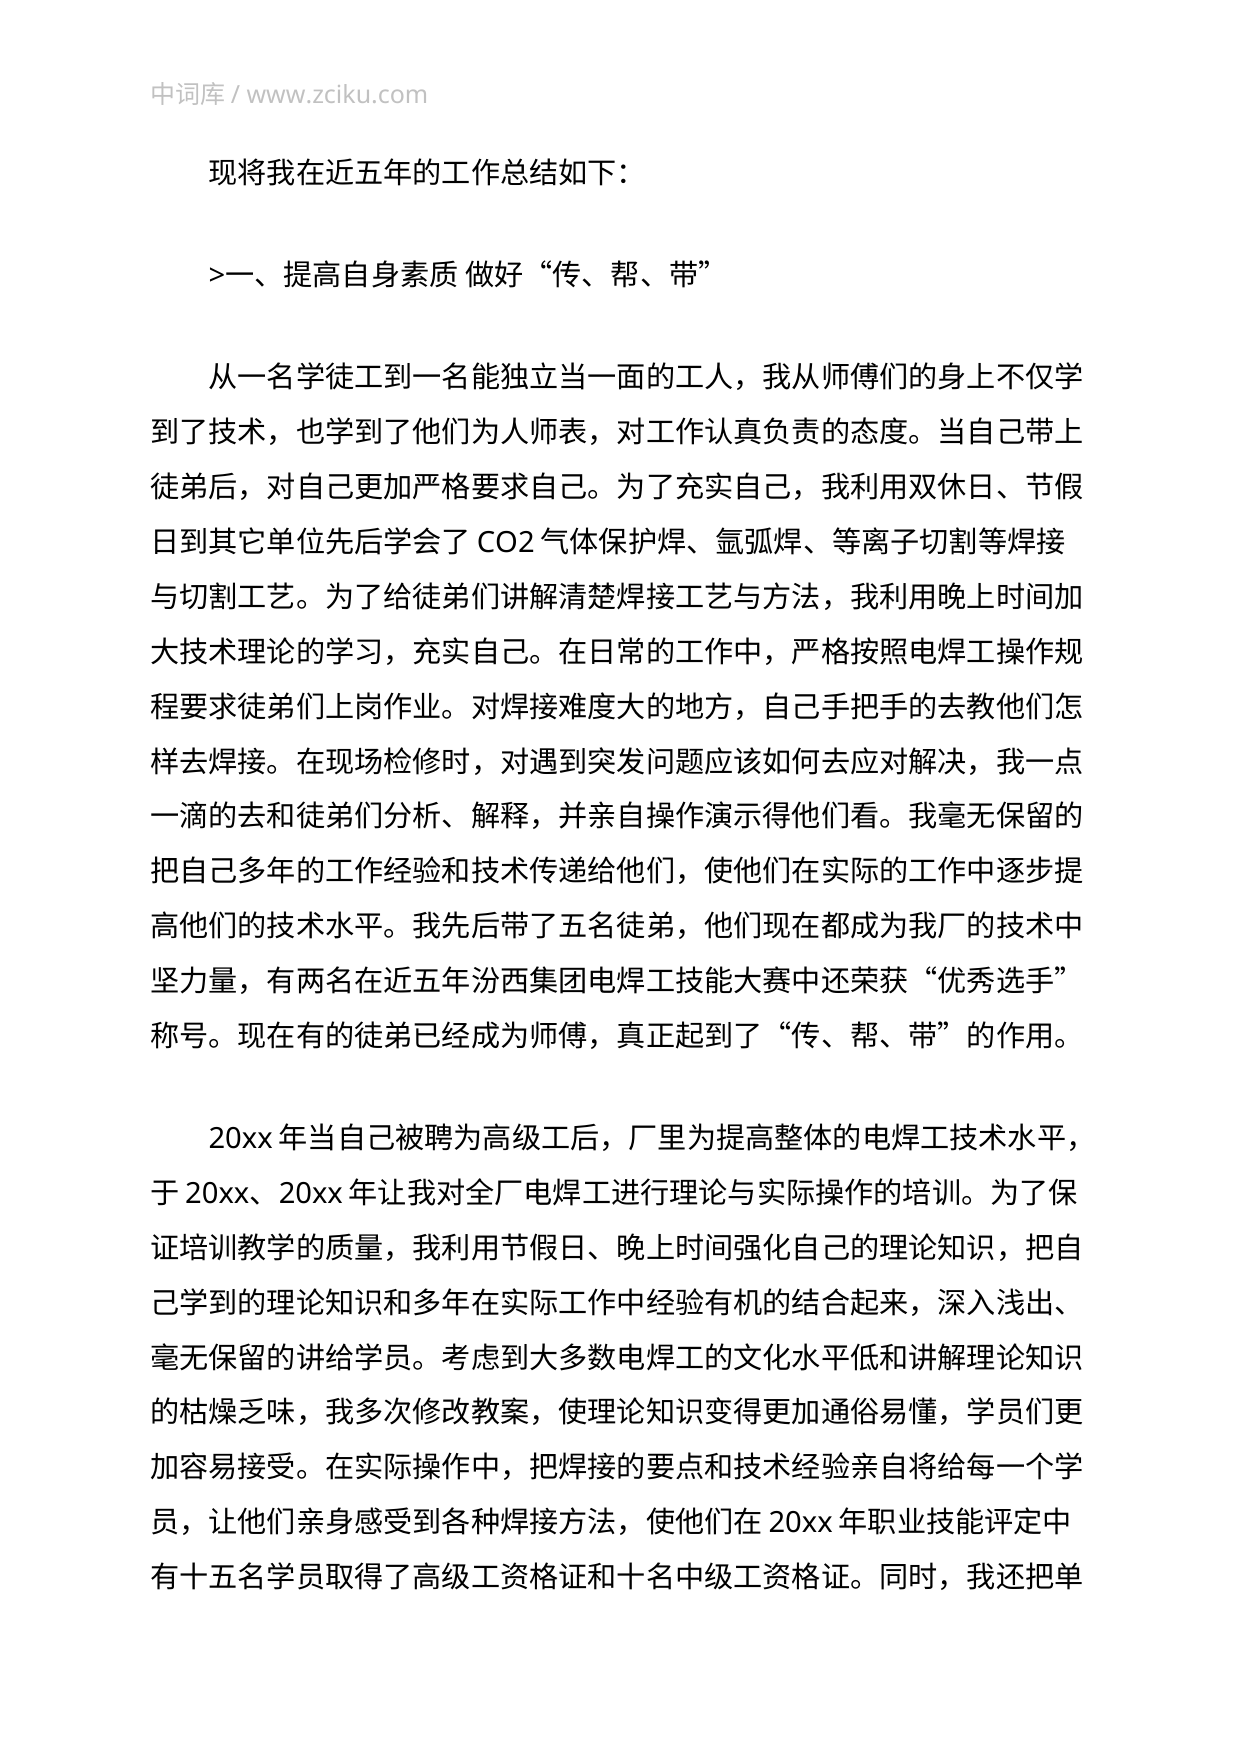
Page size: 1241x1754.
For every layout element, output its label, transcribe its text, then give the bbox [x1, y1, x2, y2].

text 从一名学徒工到一名能独立当一面的工人，我从师傅们的身上不仅学到了技术，也学到了他们为人师表，对工作认真负责的态度。当自己带上徒弟后，对自己更加严格要求自己。为了充实自己，我利用双休日、节假日到其它单位先后学会了CO2气体保护焊、氩弧焊、等离子切割等焊接与切割工艺。为了给徒弟们讲解清楚焊接工艺与方法，我利用晚上时间加大技术理论的学习，充实自己。在日常的工作中，严格按照电焊工操作规程要求徒弟们上岗作业。对焊接难度大的地方，自己手把手的去教他们怎样去焊接。在现场检修时，对遇到突发问题应该如何去应对解决，我一点一滴的去和徒弟们分析、解释，并亲自操作演示得他们看。我毫无保留的把自己多年的工作经验和技术传递给他们，使他们在实际的工作中逐步提高他们的技术水平。我先后带了五名徒弟，他们现在都成为我厂的技术中坚力量，有两名在近五年汾西集团电焊工技能大赛中还荣获“优秀选手”称号。现在有的徒弟已经成为师傅，真正起到了“传、帮、带”的作用。 [150, 354, 1090, 1055]
text >一、提高自身素质 做好“传、帮、带” [150, 252, 1090, 294]
text 现将我在近五年的工作总结如下： [150, 150, 1090, 192]
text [150, 1114, 1090, 1596]
